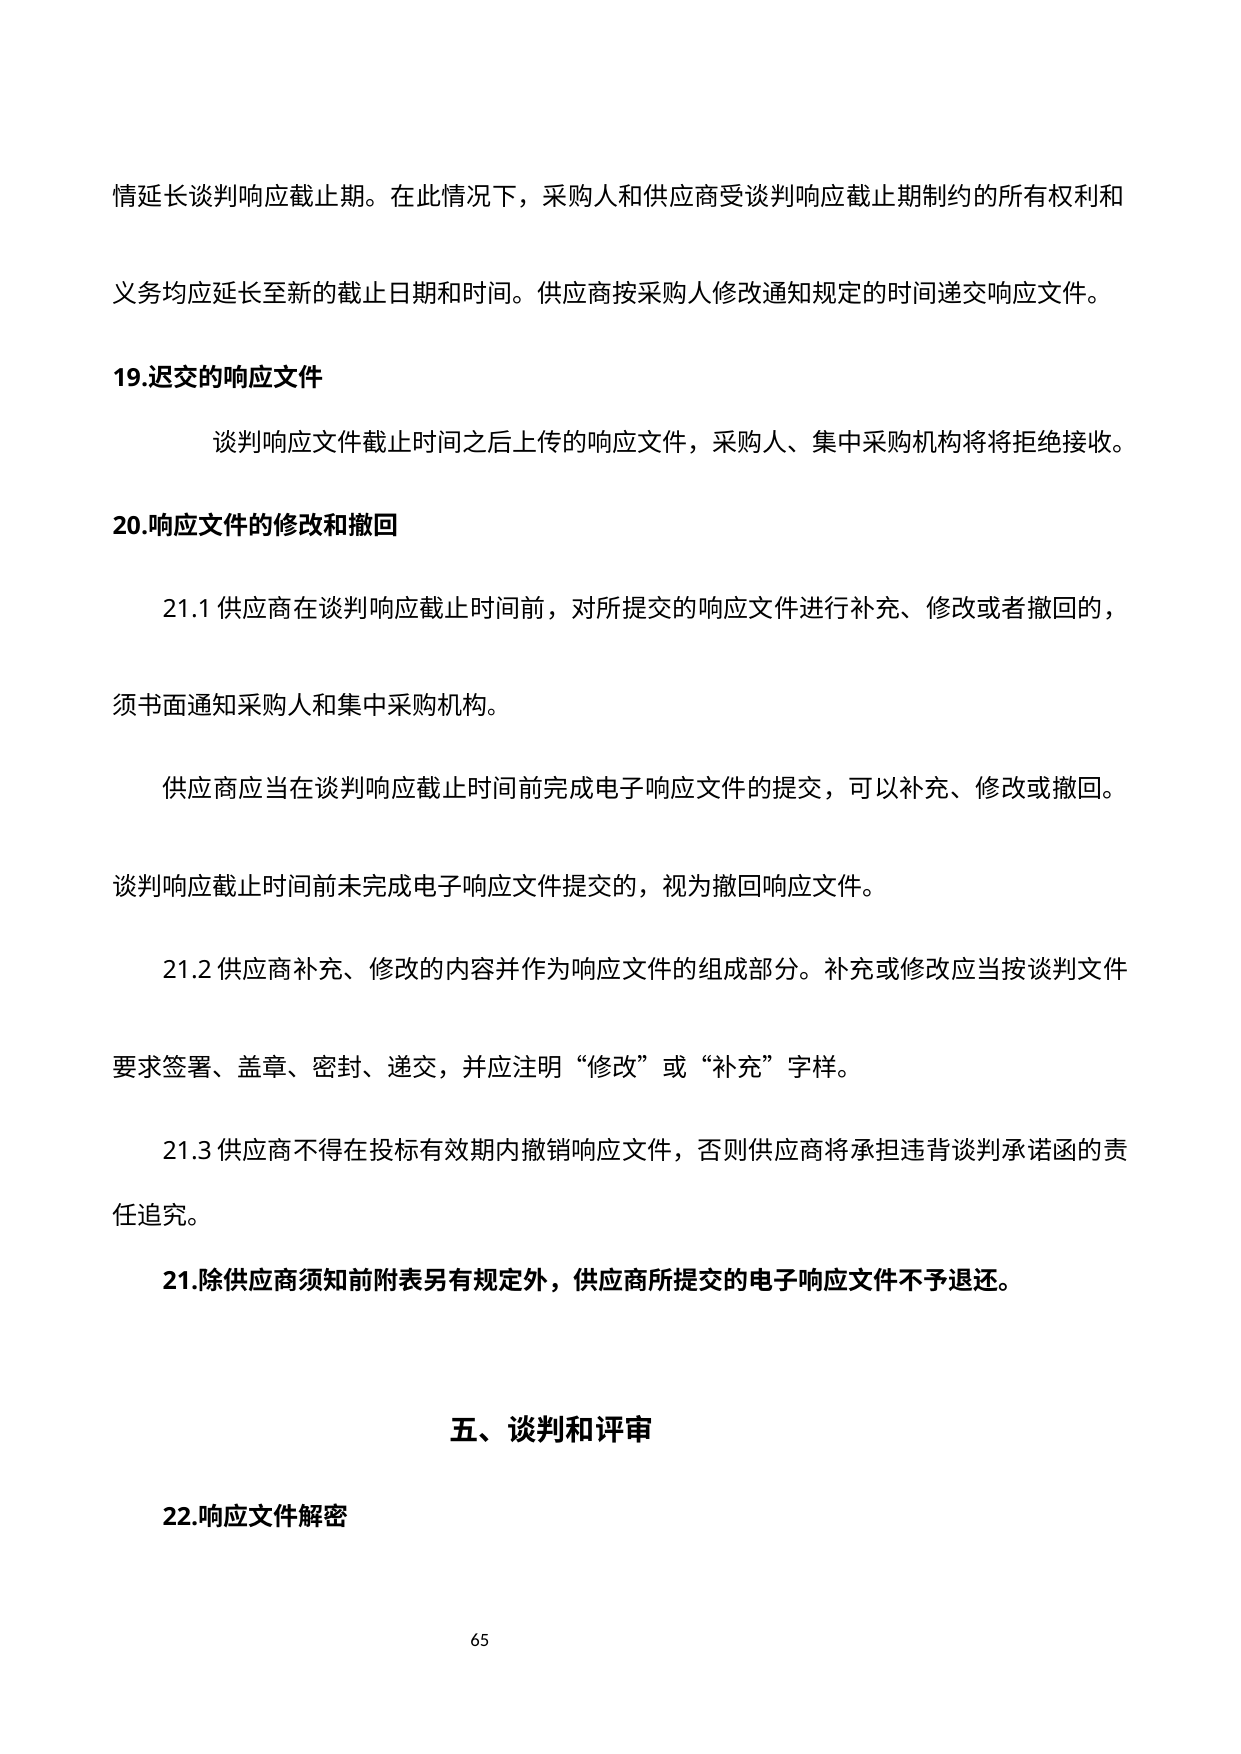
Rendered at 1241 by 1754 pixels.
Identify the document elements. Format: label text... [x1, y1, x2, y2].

text 谈判响应文件截止时间之后上传的响应文件，采购人、集中采购机构将将拒绝接收。 [213, 408, 1128, 473]
text 19.迟交的响应文件 [112, 343, 1128, 408]
text 21.3供应商不得在投标有效期内撤销响应文件，否则供应商将承担违背谈判承诺函的责任追究。 [112, 1116, 1128, 1246]
text 20.响应文件的修改和撤回 [112, 491, 1128, 556]
text 21.2供应商补充、修改的内容并作为响应文件的组成部分。补充或修改应当按谈判文件要求签署、盖章、密封、递交，并应注明“修改”或“补充”字样。 [112, 935, 1128, 1098]
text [112, 162, 1128, 324]
text 供应商应当在谈判响应截止时间前完成电子响应文件的提交，可以补充、修改或撤回。谈判响应截止时间前未完成电子响应文件提交的，视为撤回响应文件。 [112, 754, 1128, 917]
text 五、谈判和评审 [112, 1396, 1128, 1461]
text 21.除供应商须知前附表另有规定外，供应商所提交的电子响应文件不予退还。 [112, 1246, 1128, 1311]
text 21.1供应商在谈判响应截止时间前，对所提交的响应文件进行补充、修改或者撤回的，须书面通知采购人和集中采购机构。 [112, 574, 1128, 736]
text 22.响应文件解密 [112, 1482, 1128, 1547]
